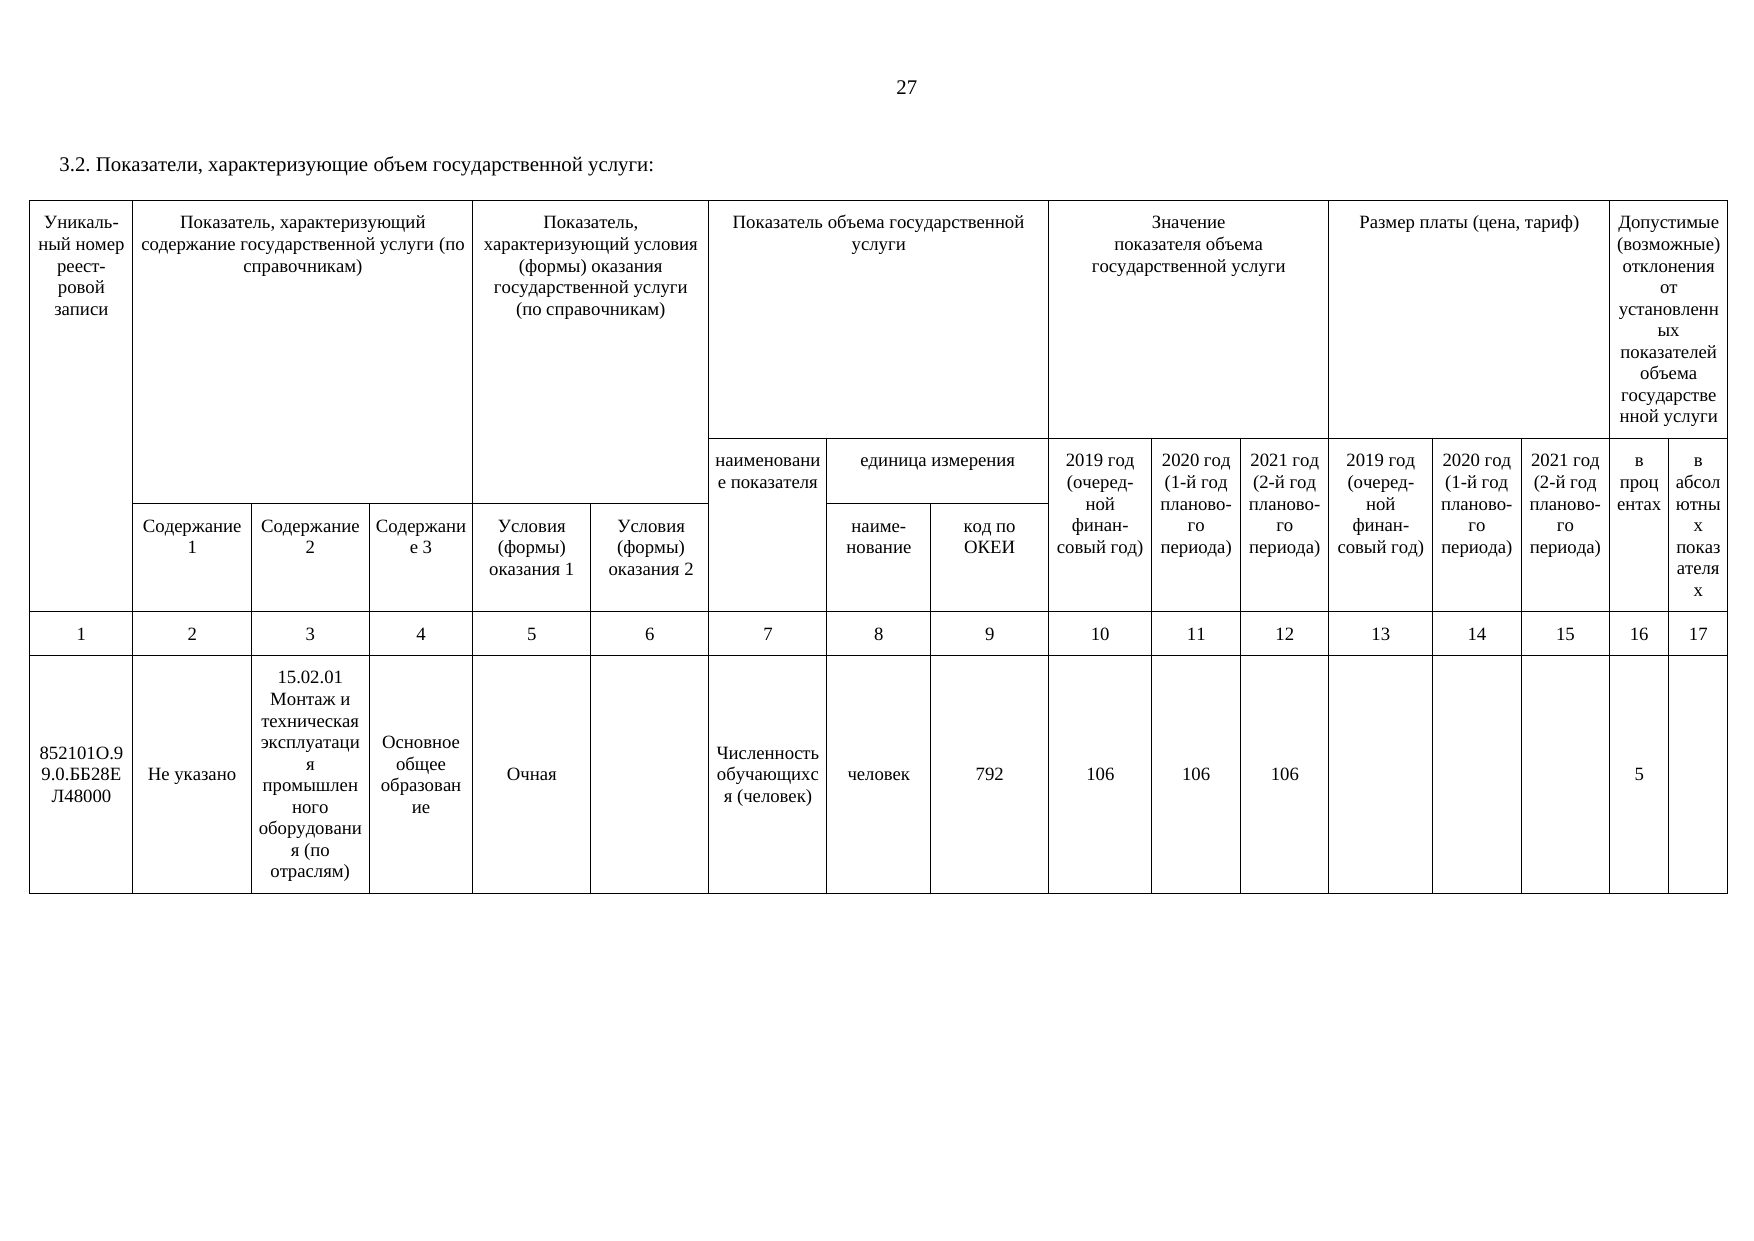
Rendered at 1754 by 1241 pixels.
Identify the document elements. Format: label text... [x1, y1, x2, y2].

table_cell наиме-нование [827, 504, 930, 611]
table_cell 852101О.99.0.ББ28ЕЛ48000 [30, 656, 132, 893]
table_cell [591, 656, 708, 893]
table_cell 9 [931, 612, 1048, 655]
table_cell код по ОКЕИ [931, 504, 1048, 611]
table_cell в абсолютных показателях [1669, 439, 1727, 611]
table_cell 106 [1152, 656, 1240, 893]
table_cell Основное общее образование [370, 656, 472, 893]
text 3.2. Показатели, характеризующие объем государственной услуги: [59, 152, 1695, 176]
table_header Уникаль-ный номер реест- ровой записи [30, 201, 132, 611]
table_cell 106 [1241, 656, 1328, 893]
table_cell 2 [133, 612, 251, 655]
table_cell 13 [1329, 612, 1432, 655]
table_cell 8 [827, 612, 930, 655]
table_cell 6 [591, 612, 708, 655]
table_cell Не указано [133, 656, 251, 893]
table_cell 2019 год (очеред-ной финан-совый год) [1329, 439, 1432, 611]
table_cell Численность обучающихся (человек) [709, 656, 826, 893]
table_cell 16 [1610, 612, 1668, 655]
table_cell 14 [1433, 612, 1521, 655]
table_cell Содержание1 [133, 504, 251, 611]
table_cell [1433, 656, 1521, 893]
table_cell в процентах [1610, 439, 1668, 611]
table_cell 106 [1049, 656, 1151, 893]
table_cell Содержание 3 [370, 504, 472, 611]
table_cell наименование показателя [709, 439, 826, 611]
table_header Показатель объема государственной услуги [709, 201, 1048, 438]
table_cell 11 [1152, 612, 1240, 655]
table_cell 5 [473, 612, 590, 655]
table_cell Содержание 2 [252, 504, 369, 611]
table_header Показатель, характеризующий содержание государственной услуги (по справочникам) [133, 201, 472, 503]
table_cell [1522, 656, 1609, 893]
table_cell 7 [709, 612, 826, 655]
table_cell Условия (формы) оказания 1 [473, 504, 590, 611]
table_cell 5 [1610, 656, 1668, 893]
table_cell 3 [252, 612, 369, 655]
table_cell 4 [370, 612, 472, 655]
table_header Значение показателя объема государственной услуги [1049, 201, 1328, 438]
table_cell [1669, 656, 1727, 893]
table_cell 12 [1241, 612, 1328, 655]
table_cell 2021 год (2-й год планово-го периода) [1522, 439, 1609, 611]
table_cell Очная [473, 656, 590, 893]
table_cell Условия (формы) оказания 2 [591, 504, 708, 611]
table_cell человек [827, 656, 930, 893]
table_cell 17 [1669, 612, 1727, 655]
table_header Показатель, характеризующий условия (формы) оказания государственной услуги (по справочникам) [473, 201, 708, 503]
table_cell единица измерения [827, 439, 1048, 503]
table_cell 15 [1522, 612, 1609, 655]
table_cell 10 [1049, 612, 1151, 655]
table_header Размер платы (цена, тариф) [1329, 201, 1609, 438]
table_cell [1329, 656, 1432, 893]
table_cell 15.02.01 Монтаж и техническая эксплуатация промышленного оборудования (по отраслям) [252, 656, 369, 893]
table_cell 1 [30, 612, 132, 655]
table_header Допустимые (возможные) отклонения от установленных показателей объема государственной услуги [1610, 201, 1727, 438]
table_cell 2020 год (1-й год планово-го периода) [1152, 439, 1240, 611]
table_cell 2021 год (2-й год планово-го периода) [1241, 439, 1328, 611]
table_cell 2020 год (1-й год планово-го периода) [1433, 439, 1521, 611]
table_cell 2019 год (очеред-ной финан-совый год) [1049, 439, 1151, 611]
table_cell 792 [931, 656, 1048, 893]
